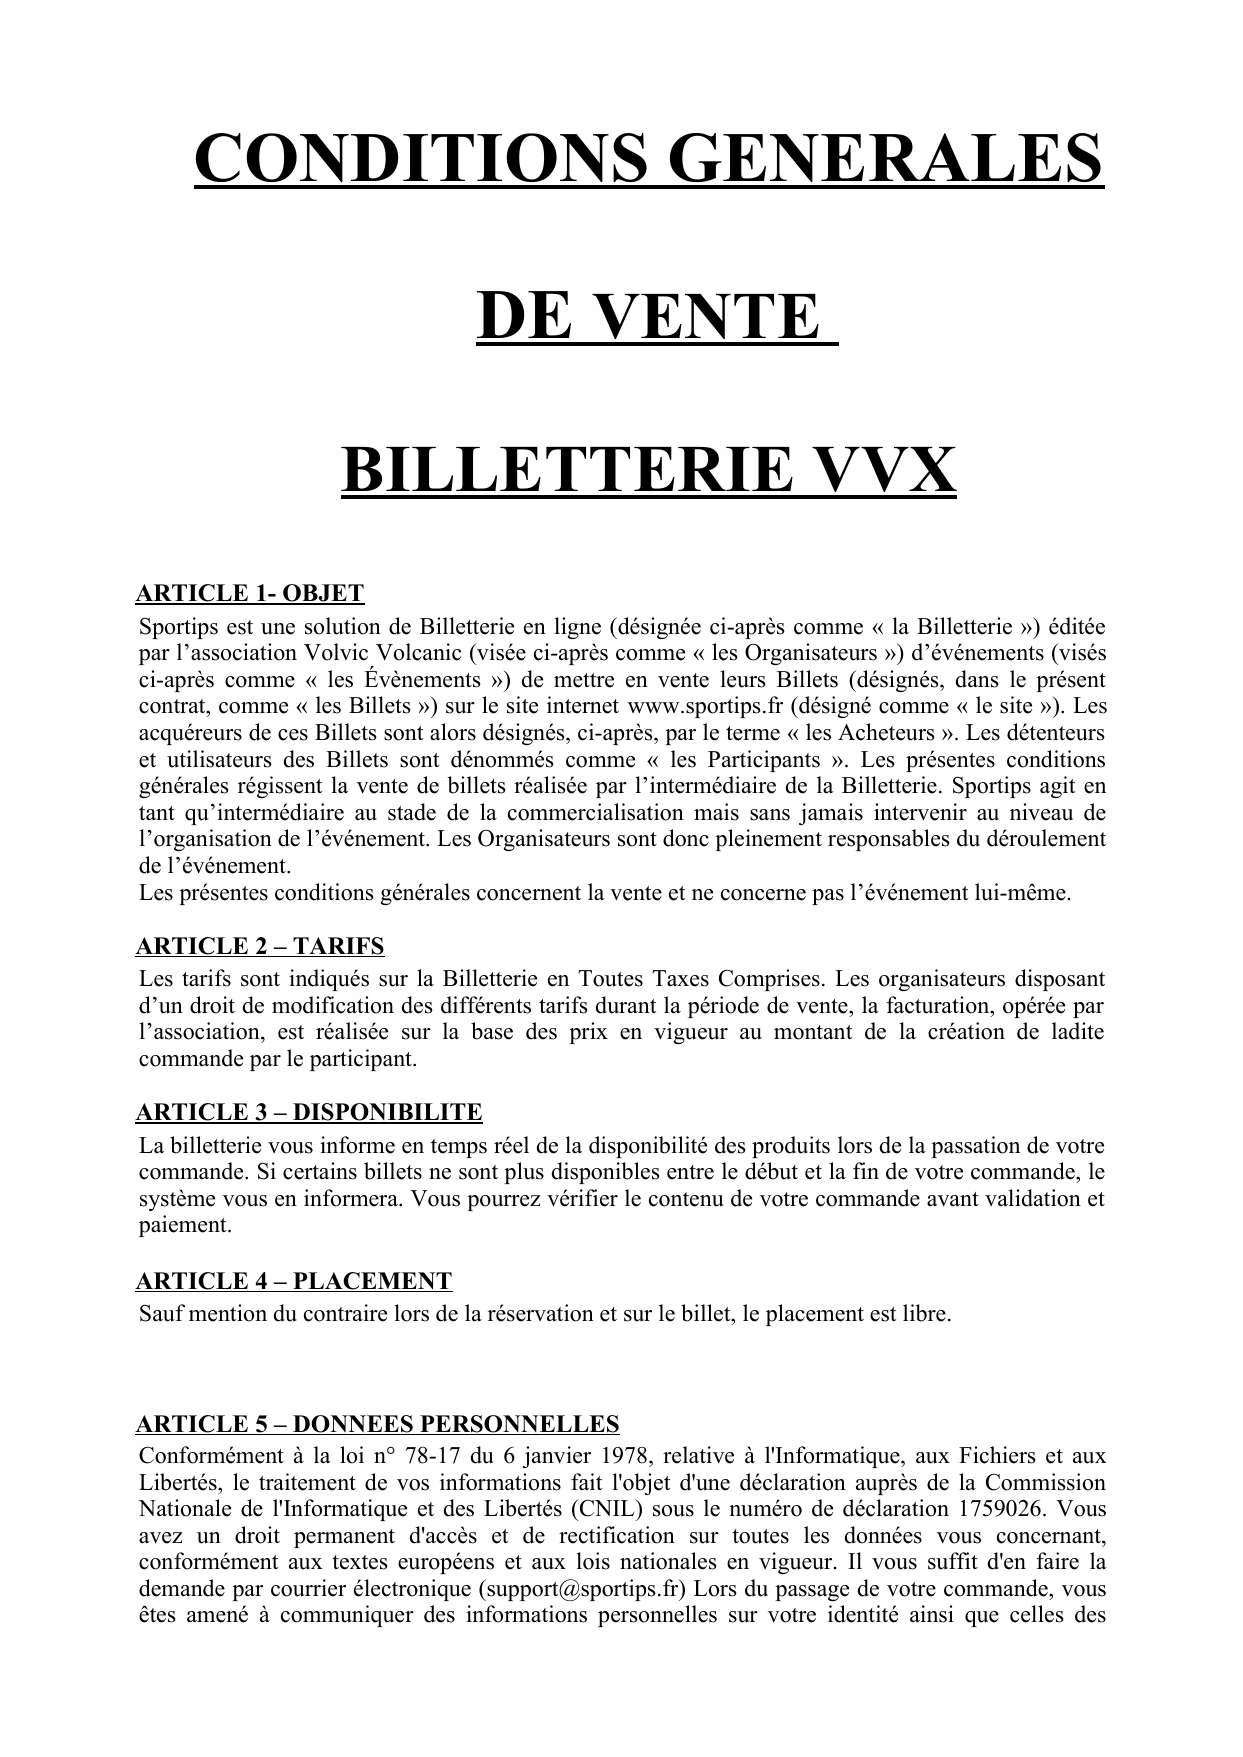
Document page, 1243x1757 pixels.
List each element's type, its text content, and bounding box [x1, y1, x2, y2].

subtitle ARTICLE 1- OBJET [135, 579, 1131, 607]
text La billetterie vous informe en temps réel de la disponibilité des produits lors de la passation de votre commande. Si certains billets ne sont plus disponibles entre le début et la fin de votre commande, le système vous en informera. Vous pourrez vérifier le contenu de votre commande avant validation et paiement. [139, 1132, 1107, 1238]
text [139, 1442, 1108, 1628]
subtitle ARTICLE 5 – DONNEES PERSONNELLES [135, 1410, 1131, 1438]
title CONDITIONS GENERALES DE VENTE [167, 118, 1131, 353]
text Sauf mention du contraire lors de la réservation et sur le billet, le placement est libre. [139, 1300, 1131, 1327]
subtitle ARTICLE 4 – PLACEMENT [135, 1267, 1131, 1294]
text Sportips est une solution de Billetterie en ligne (désignée ci-après comme « la Billetterie ») éditée par l’association Volvic Volcanic (visée ci-après comme « les Organisateurs ») d’événements (visés ci-après comme « les Évènements ») de mettre en vente leurs Billets (désignés, dans le présent contrat, comme « les Billets ») sur le site internet www.sportips.fr (désigné comme « le site »). Les acquéreurs de ces Billets sont alors désignés, ci-après, par le terme « les Acheteurs ». Les détenteurs et utilisateurs des Billets sont dénommés comme « les Participants ». Les présentes conditions générales régissent la vente de billets réalisée par l’intermédiaire de la Billetterie. Sportips agit en tant qu’intermédiaire au stade de la commercialisation mais sans jamais intervenir au niveau de l’organisation de l’événement. Les Organisateurs sont donc pleinement responsables du déroulement de l’événement. [139, 613, 1108, 878]
text Les tarifs sont indiqués sur la Billetterie en Toutes Taxes Comprises. Les organisateurs disposant d’un droit de modification des différents tarifs durant la période de vente, la facturation, opérée par l’association, est réalisée sur la base des prix en vigueur au montant de la création de ladite commande par le participant. [139, 965, 1107, 1072]
subtitle ARTICLE 3 – DISPONIBILITE [135, 1098, 1131, 1126]
title BILLETTERIE VVX [167, 432, 1131, 506]
text Les présentes conditions générales concernent la vente et ne concerne pas l’événement lui-même. [139, 879, 1131, 905]
subtitle ARTICLE 2 – TARIFS [135, 932, 1131, 960]
